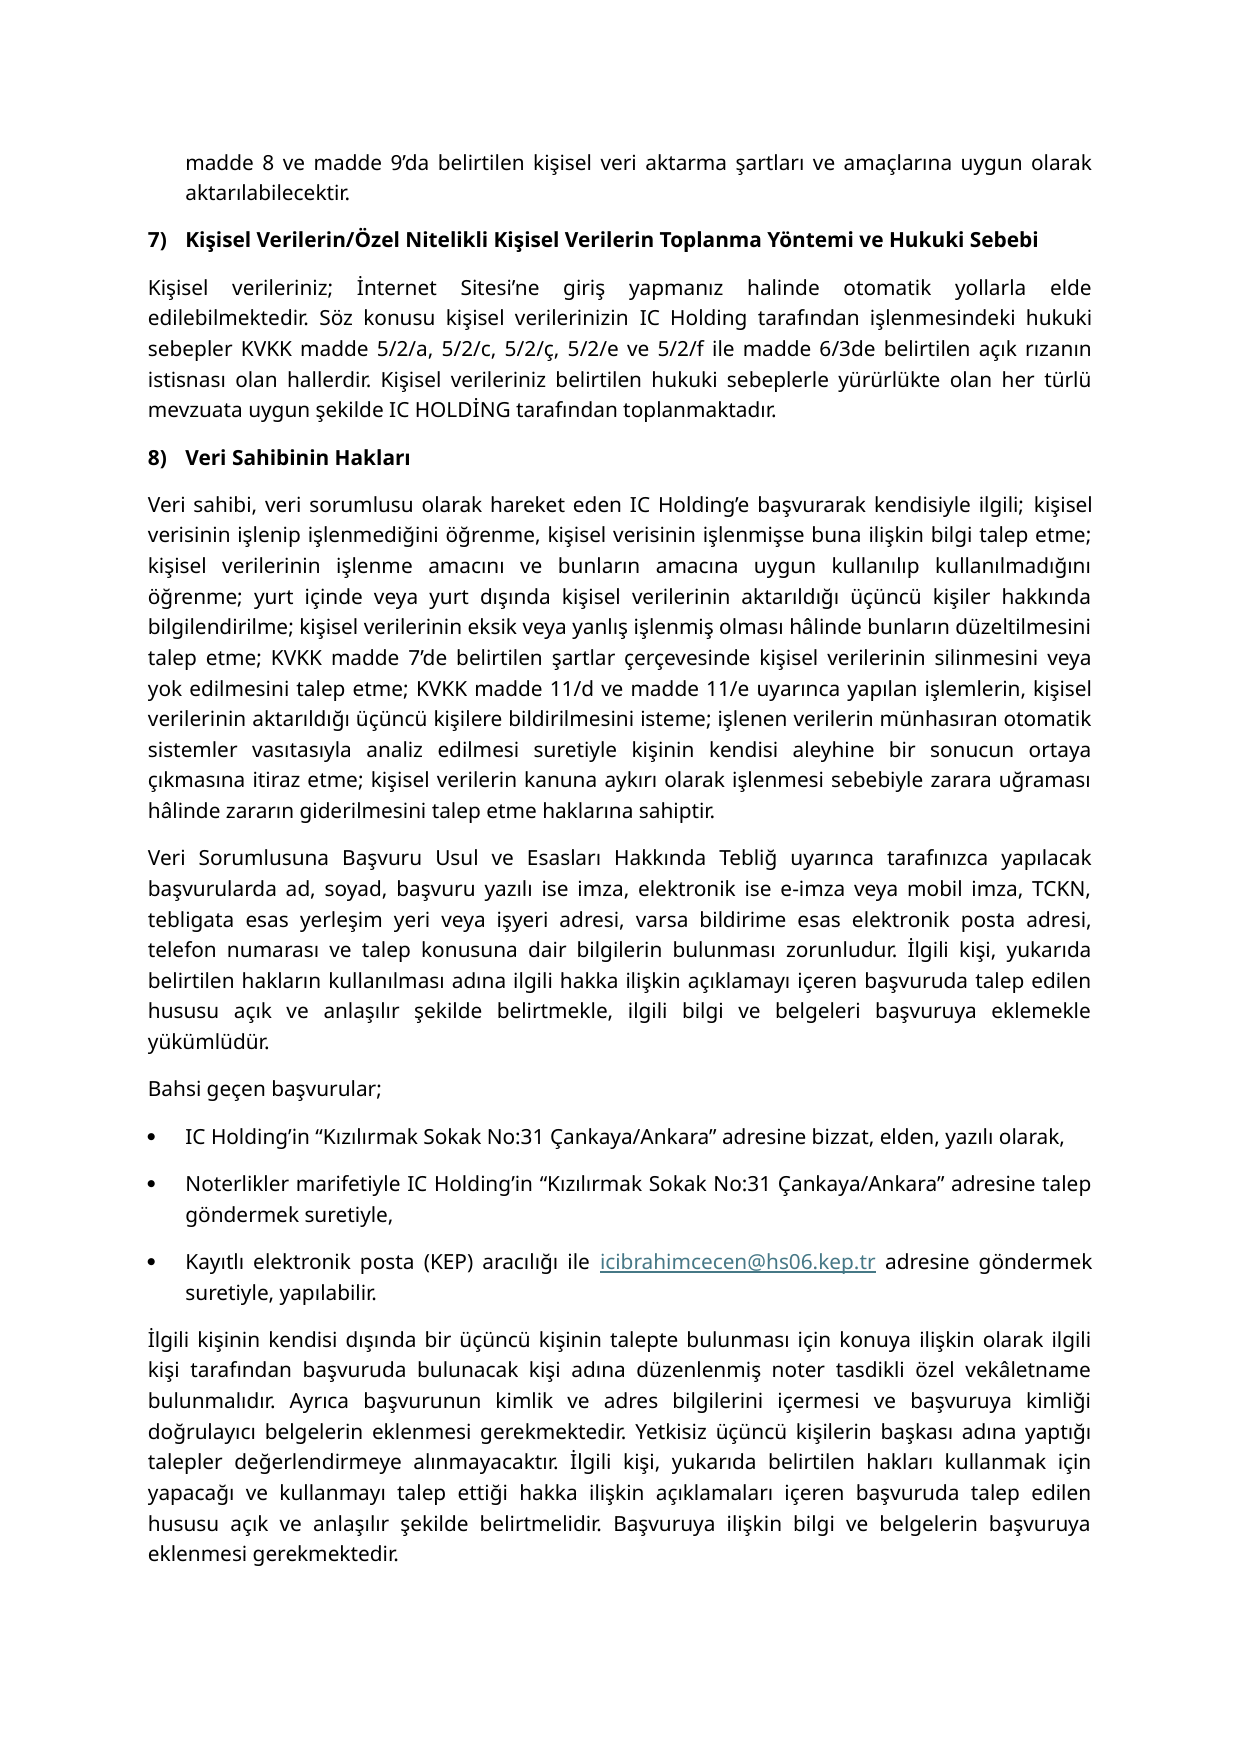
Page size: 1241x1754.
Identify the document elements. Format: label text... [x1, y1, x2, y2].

text Veri Sorumlusuna Başvuru Usul ve Esasları Hakkında Tebliğ uyarınca tarafınızca yapılacak başvurularda ad, soyad, başvuru yazılı ise imza, elektronik ise e-imza veya mobil imza, TCKN, tebligata esas yerleşim yeri veya işyeri adresi, varsa bildirime esas elektronik posta adresi, telefon numarası ve talep konusuna dair bilgilerin bulunması zorunludur. İlgili kişi, yukarıda belirtilen hakların kullanılması adına ilgili hakka ilişkin açıklamayı içeren başvuruda talep edilen hususu açık ve anlaşılır şekilde belirtmekle, ilgili bilgi ve belgeleri başvuruya eklemekle yükümlüdür. [148, 843, 1093, 1056]
text Bahsi geçen başvurular; [148, 1074, 1093, 1103]
list Kişisel Verilerin/Özel Nitelikli Kişisel Verilerin Toplanma Yöntemi ve Hukuki Sebebi [148, 226, 1093, 254]
list Noterlikler marifetiyle IC Holding’in “Kızılırmak Sokak No:31 Çankaya/Ankara” adresine talep göndermek suretiyle, [148, 1169, 1093, 1228]
list IC Holding’in “Kızılırmak Sokak No:31 Çankaya/Ankara” adresine bizzat, elden, yazılı olarak, [148, 1122, 1093, 1150]
text Veri sahibi, veri sorumlusu olarak hareket eden IC Holding’e başvurarak kendisiyle ilgili; kişisel verisinin işlenip işlenmediğini öğrenme, kişisel verisinin işlenmişse buna ilişkin bilgi talep etme; kişisel verilerinin işlenme amacını ve bunların amacına uygun kullanılıp kullanılmadığını öğrenme; yurt içinde veya yurt dışında kişisel verilerinin aktarıldığı üçüncü kişiler hakkında bilgilendirilme; kişisel verilerinin eksik veya yanlış işlenmiş olması hâlinde bunların düzeltilmesini talep etme; KVKK madde 7’de belirtilen şartlar çerçevesinde kişisel verilerinin silinmesini veya yok edilmesini talep etme; KVKK madde 11/d ve madde 11/e uyarınca yapılan işlemlerin, kişisel verilerinin aktarıldığı üçüncü kişilere bildirilmesini isteme; işlenen verilerin münhasıran otomatik sistemler vasıtasıyla analiz edilmesi suretiyle kişinin kendisi aleyhine bir sonucun ortaya çıkmasına itiraz etme; kişisel verilerin kanuna aykırı olarak işlenmesi sebebiyle zarara uğraması hâlinde zararın giderilmesini talep etme haklarına sahiptir. [148, 490, 1093, 824]
text İlgili kişinin kendisi dışında bir üçüncü kişinin talepte bulunması için konuya ilişkin olarak ilgili kişi tarafından başvuruda bulunacak kişi adına düzenlenmiş noter tasdikli özel vekâletname bulunmalıdır. Ayrıca başvurunun kimlik ve adres bilgilerini içermesi ve başvuruya kimliği doğrulayıcı belgelerin eklenmesi gerekmektedir. Yetkisiz üçüncü kişilerin başkası adına yaptığı talepler değerlendirmeye alınmayacaktır. İlgili kişi, yukarıda belirtilen hakları kullanmak için yapacağı ve kullanmayı talep ettiği hakka ilişkin açıklamaları içeren başvuruda talep edilen hususu açık ve anlaşılır şekilde belirtmelidir. Başvuruya ilişkin bilgi ve belgelerin başvuruya eklenmesi gerekmektedir. [148, 1325, 1093, 1568]
list Veri Sahibinin Hakları [148, 443, 1093, 471]
text Kişisel verileriniz; İnternet Sitesi’ne giriş yapmanız halinde otomatik yollarla elde edilebilmektedir. Söz konusu kişisel verilerinizin IC Holding tarafından işlenmesindeki hukuki sebepler KVKK madde 5/2/a, 5/2/c, 5/2/ç, 5/2/e ve 5/2/f ile madde 6/3de belirtilen açık rızanın istisnası olan hallerdir. Kişisel verileriniz belirtilen hukuki sebeplerle yürürlükte olan her türlü mevzuata uygun şekilde IC HOLDİNG tarafından toplanmaktadır. [148, 273, 1093, 424]
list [148, 148, 1093, 207]
list Kayıtlı elektronik posta (KEP) aracılığı ile icibrahimcecen@hs06.kep.tr adresine göndermek suretiyle, yapılabilir. [148, 1247, 1093, 1306]
